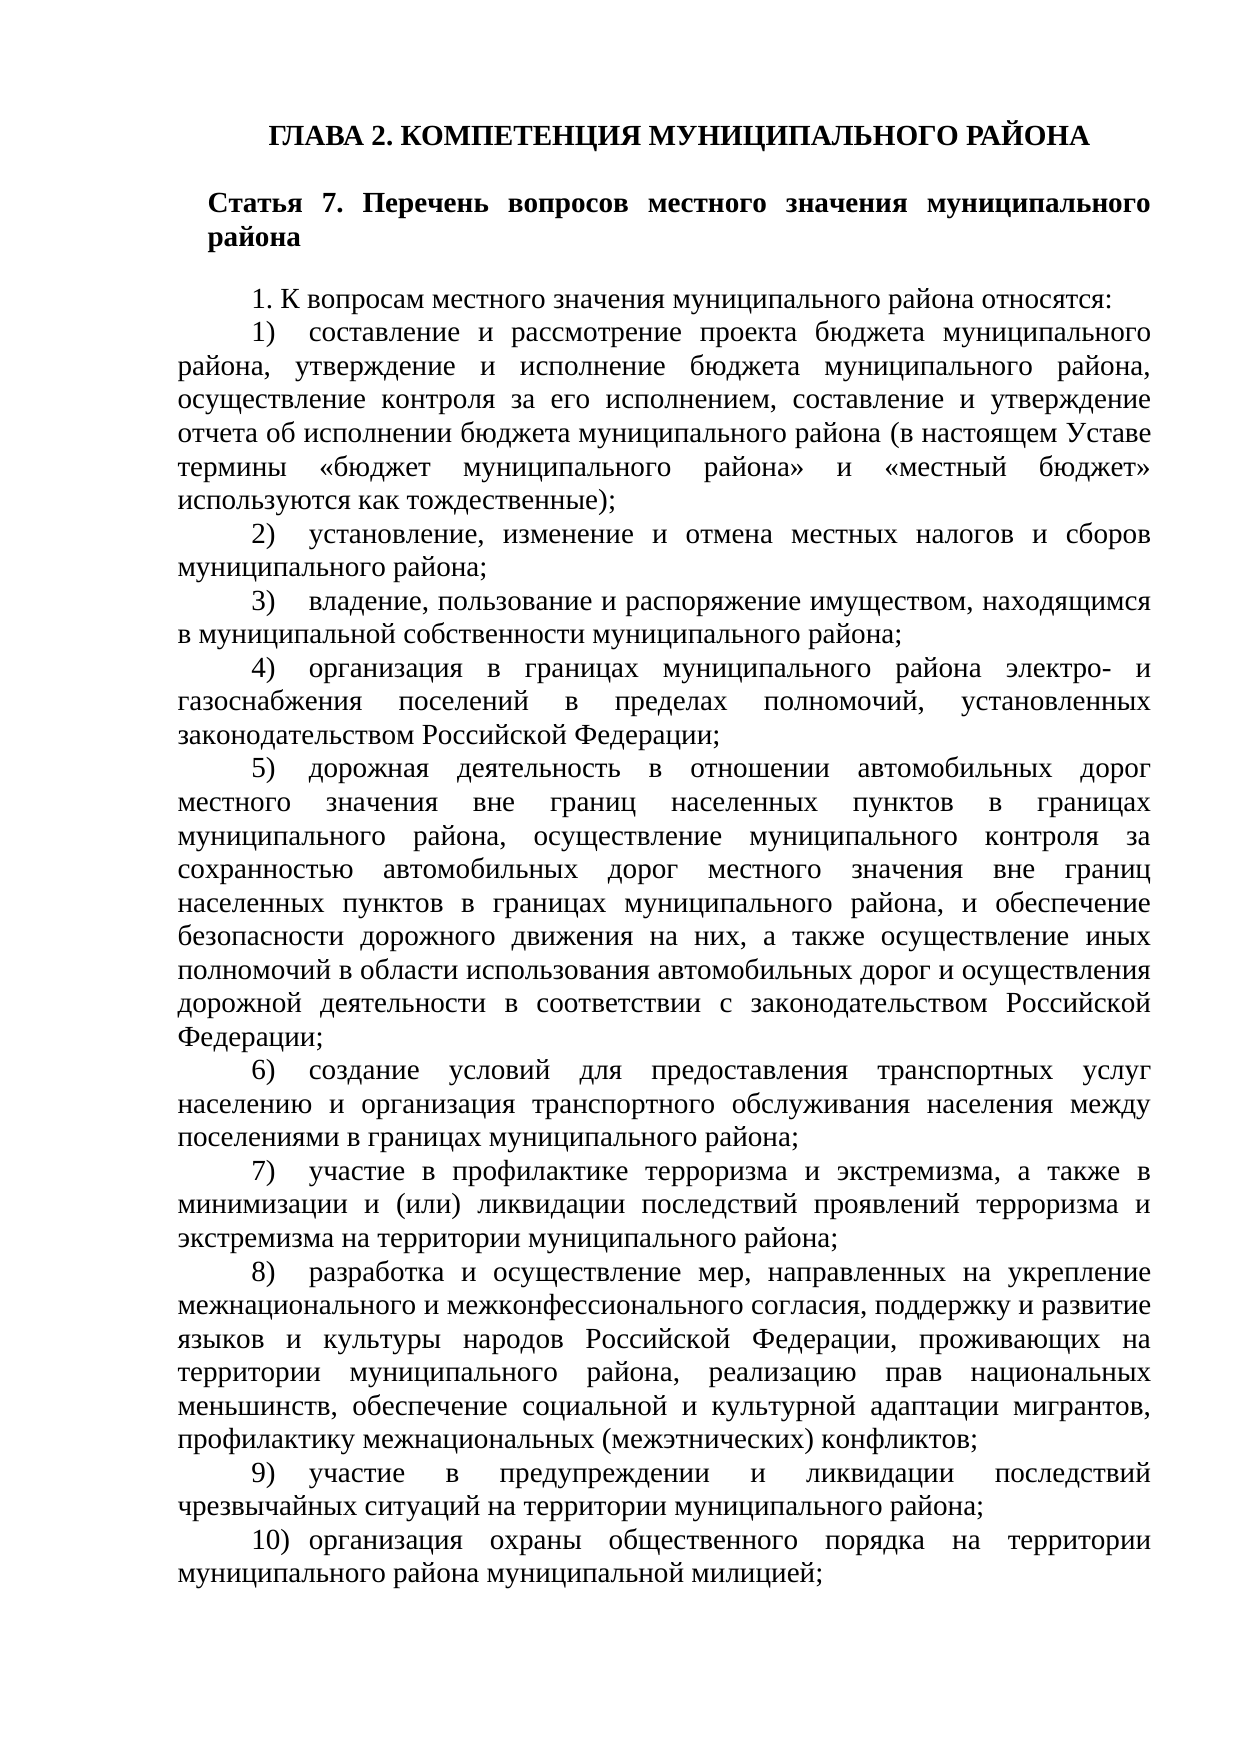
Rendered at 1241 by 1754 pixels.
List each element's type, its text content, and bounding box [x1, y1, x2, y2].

list владение, пользование и распоряжение имуществом, находящимся в муниципальной собственности муниципального района; [177, 583, 1152, 650]
list участие в предупреждении и ликвидации последствий чрезвычайных ситуаций на территории муниципального района; [177, 1455, 1152, 1522]
list установление, изменение и отмена местных налогов и сборов муниципального района; [177, 516, 1152, 583]
list организация охраны общественного порядка на территории муниципального района муниципальной милицией; [177, 1522, 1152, 1589]
list дорожная деятельность в отношении автомобильных дорог местного значения вне границ населенных пунктов в границах муниципального района, осуществление муниципального контроля за сохранностью автомобильных дорог местного значения вне границ населенных пунктов в границах муниципального района, и обеспечение безопасности дорожного движения на них, а также осуществление иных полномочий в области использования автомобильных дорог и осуществления дорожной деятельности в соответствии с законодательством Российской Федерации; [177, 751, 1152, 1052]
text 1. К вопросам местного значения муниципального района относятся: [177, 281, 1152, 314]
text ГЛАВА 2. КОМПЕТЕНЦИЯ МУНИЦИПАЛЬНОГО РАЙОНА [207, 118, 1152, 152]
list участие в профилактике терроризма и экстремизма, а также в минимизации и (или) ликвидации последствий проявлений терроризма и экстремизма на территории муниципального района; [177, 1153, 1152, 1254]
list составление и рассмотрение проекта бюджета муниципального района, утверждение и исполнение бюджета муниципального района, осуществление контроля за его исполнением, составление и утверждение отчета об исполнении бюджета муниципального района (в настоящем Уставе термины «бюджет муниципального района» и «местный бюджет» используются как тождественные); [177, 314, 1152, 516]
list создание условий для предоставления транспортных услуг населению и организация транспортного обслуживания населения между поселениями в границах муниципального района; [177, 1052, 1152, 1153]
text Статья 7. Перечень вопросов местного значения муниципального района [207, 185, 1152, 252]
list организация в границах муниципального района электро- и газоснабжения поселений в пределах полномочий, установленных законодательством Российской Федерации; [177, 650, 1152, 751]
list разработка и осуществление мер, направленных на укрепление межнационального и межконфессионального согласия, поддержку и развитие языков и культуры народов Российской Федерации, проживающих на территории муниципального района, реализацию прав национальных меньшинств, обеспечение социальной и культурной адаптации мигрантов, профилактику межнациональных (межэтнических) конфликтов; [177, 1254, 1152, 1455]
